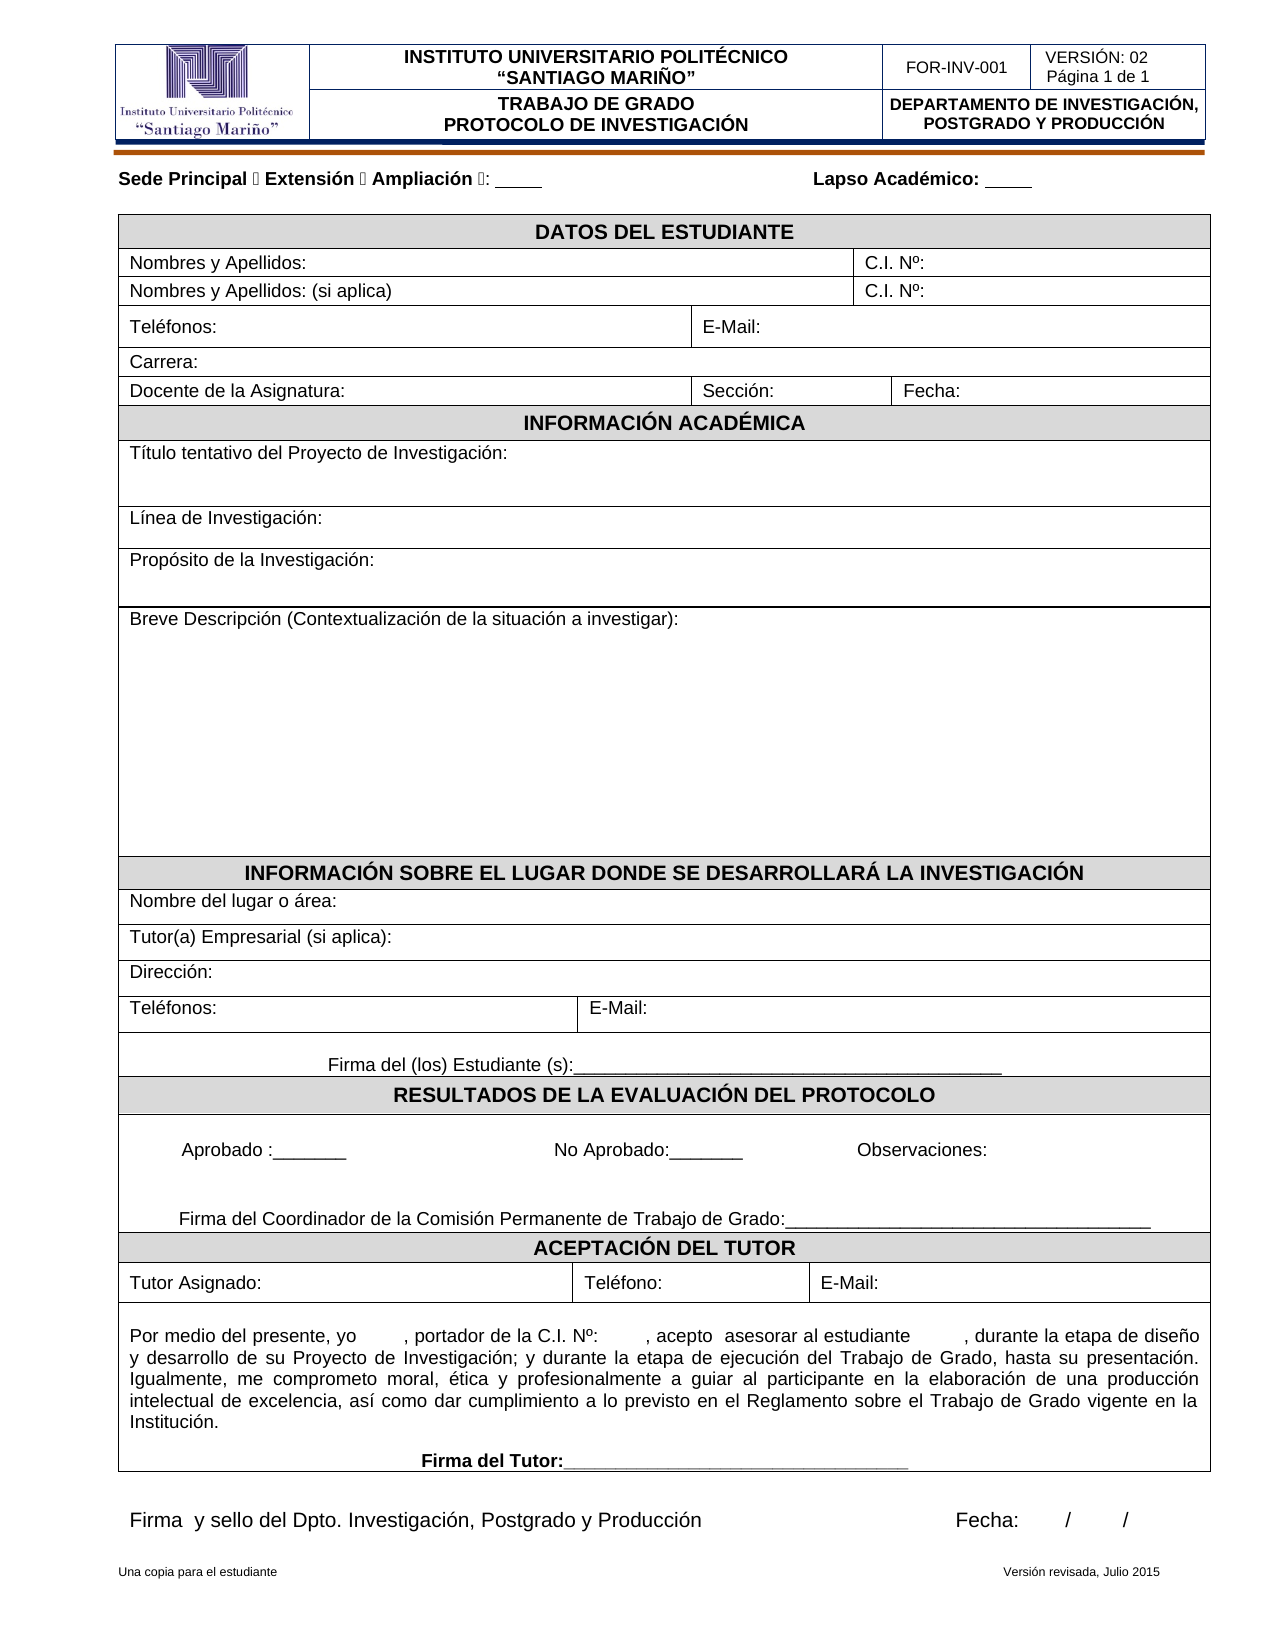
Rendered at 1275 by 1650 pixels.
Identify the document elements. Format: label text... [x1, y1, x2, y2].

table_cell Dirección: [119, 961, 1210, 996]
table_cell E-Mail: [692, 306, 1210, 347]
table_cell Teléfono: [573, 1263, 809, 1302]
table_cell Línea de Investigación: [119, 507, 1210, 548]
table_cell Fecha: [892, 377, 1210, 404]
table_cell Firma y sello del Dpto. Investigación, Postgrado y Producción Fecha: / / [118, 1472, 1211, 1532]
table_header DATOS DEL ESTUDIANTE [119, 215, 1210, 248]
table_cell INFORMACIÓN ACADÉMICA [119, 406, 1210, 440]
table_cell Teléfonos: [119, 997, 577, 1032]
picture [120, 45, 293, 139]
table_cell Título tentativo del Proyecto de Investigación: [119, 441, 1210, 506]
table_cell E-Mail: [810, 1263, 1210, 1302]
table_cell Propósito de la Investigación: [119, 549, 1210, 606]
table_cell C.I. Nº: [854, 277, 1210, 305]
table_cell RESULTADOS DE LA EVALUACIÓN DEL PROTOCOLO [119, 1077, 1210, 1113]
table_cell Tutor Asignado: [119, 1263, 572, 1302]
table_cell Firma del (los) Estudiante (s):_________________________________________ [119, 1033, 1210, 1076]
table_cell Tutor(a) Empresarial (si aplica): [119, 925, 1210, 960]
text Sede Principal Extensión Ampliación : Lapso Académico: [118, 168, 1167, 189]
table_cell Carrera: [119, 348, 1210, 376]
table_cell INFORMACIÓN SOBRE EL LUGAR DONDE SE DESARROLLARÁ LA INVESTIGACIÓN [119, 857, 1210, 889]
table_cell Nombre del lugar o área: [119, 890, 1210, 924]
table_cell Teléfonos: [119, 306, 691, 347]
table_cell Sección: [692, 377, 891, 404]
table_cell Nombres y Apellidos: [119, 249, 853, 276]
table_cell Por medio del presente, yo , portador de la C.I. Nº: , acepto asesorar al estudiante , durante la etapa de diseño y desarrollo de su Proyecto de Investigación; y durante la etapa de ejecución del Trabajo de Grado, hasta su presentación. Igualmente, me comprometo moral, ética y profesionalmente a guiar al participante en la elaboración de una producción intelectual de excelencia, así como dar cumplimiento a lo previsto en el Reglamento sobre el Trabajo de Grado vigente en la Institución. Firma del Tutor:_________________________________ [119, 1303, 1210, 1471]
table_cell Breve Descripción (Contextualización de la situación a investigar): [119, 608, 1210, 856]
table_cell ACEPTACIÓN DEL TUTOR [119, 1233, 1210, 1262]
table_cell E-Mail: [578, 997, 1210, 1032]
table_cell Docente de la Asignatura: [119, 377, 691, 404]
table_cell Aprobado :_______ No Aprobado:_______ Observaciones: Firma del Coordinador de la Comisión Permanente de Trabajo de Grado:___________________________________ [119, 1115, 1210, 1232]
table_cell C.I. Nº: [854, 249, 1210, 276]
table_cell Nombres y Apellidos: (si aplica) [119, 277, 853, 305]
